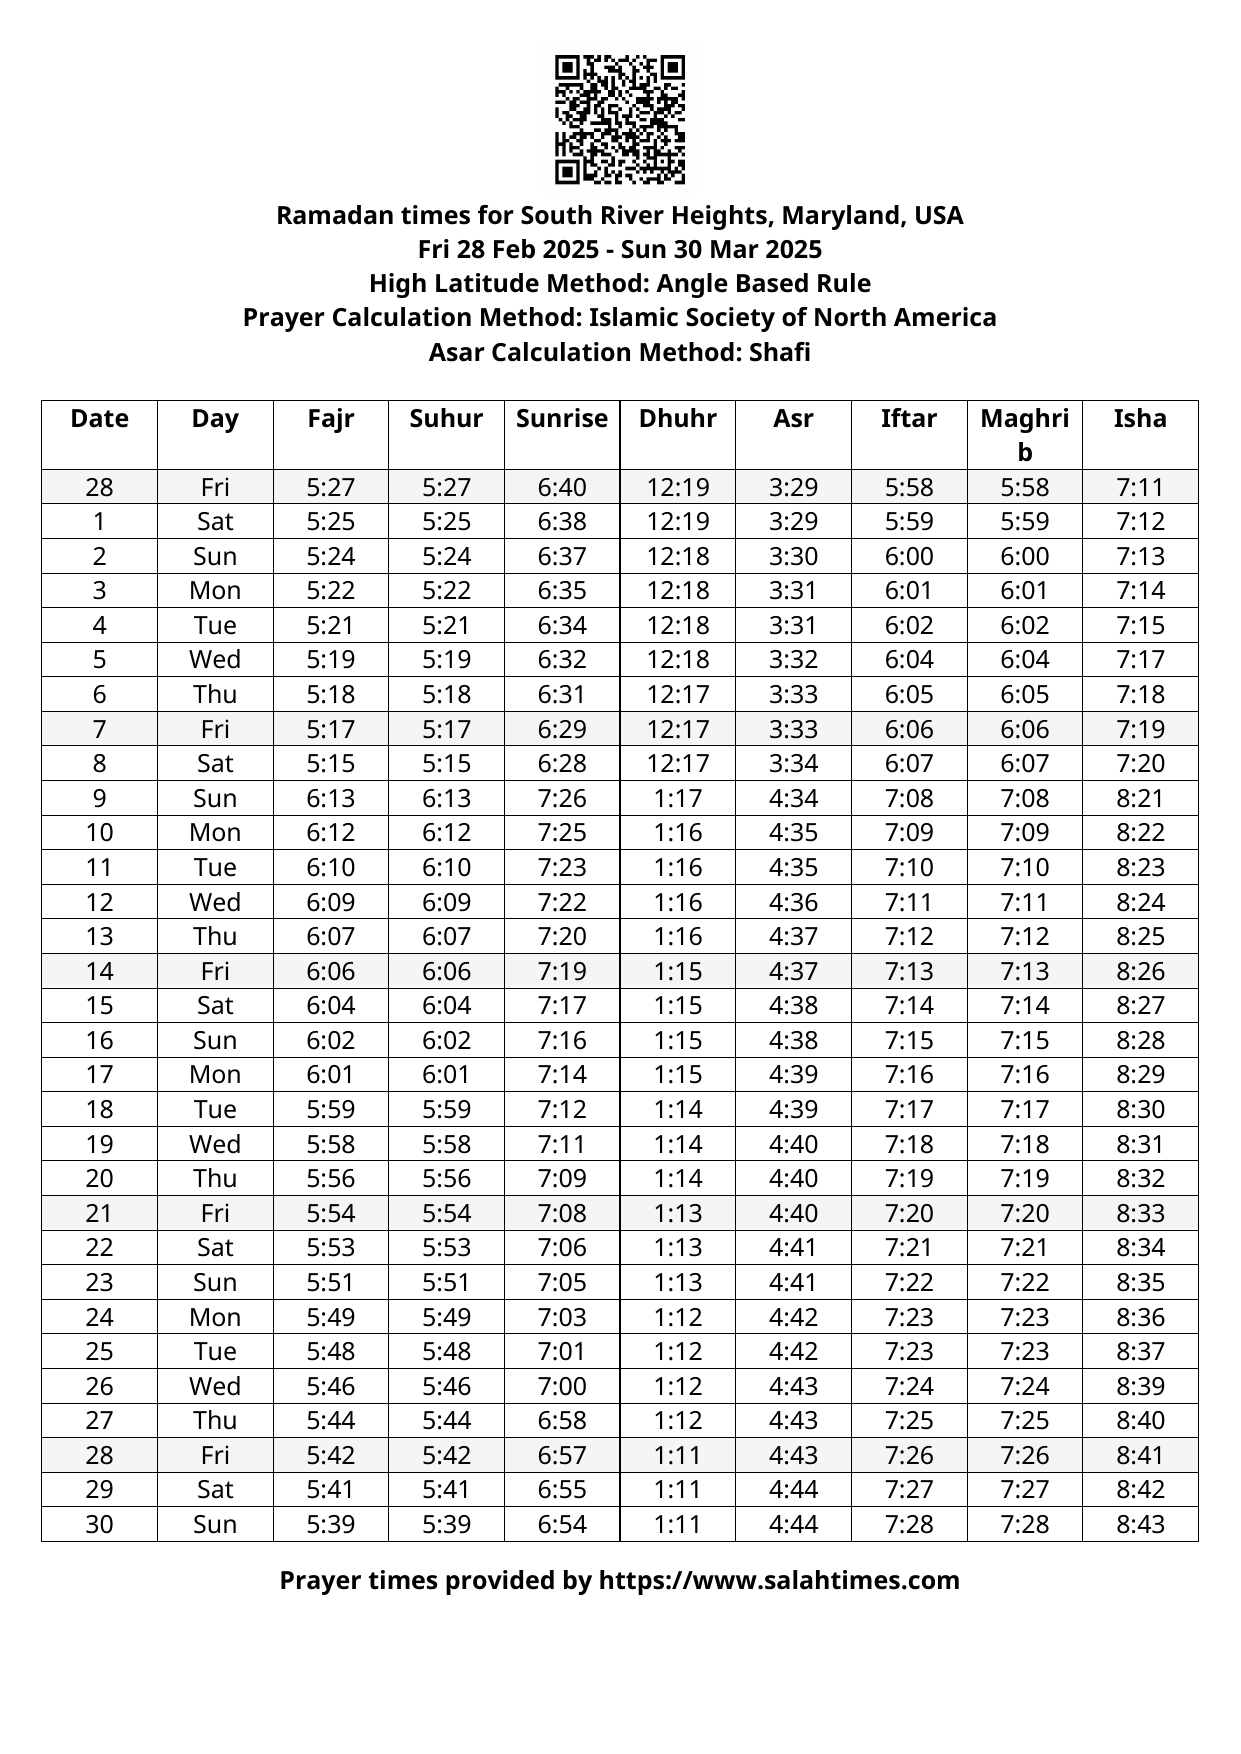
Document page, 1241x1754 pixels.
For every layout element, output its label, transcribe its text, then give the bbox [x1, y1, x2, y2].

table_cell 7:27 [968, 1473, 1082, 1506]
table_cell 7:13 [1083, 539, 1198, 572]
table_cell 7:26 [852, 1438, 967, 1472]
table_cell Thu [158, 1404, 273, 1437]
table_cell 7:03 [505, 1300, 619, 1333]
table_cell 18 [42, 1092, 157, 1126]
table_cell 7:20 [505, 919, 619, 953]
table_cell 7:06 [505, 1231, 619, 1264]
table_cell 7:25 [505, 816, 619, 849]
table_cell 6 [42, 677, 157, 711]
table_cell 7:08 [968, 781, 1082, 814]
table_cell 8:21 [1083, 781, 1198, 814]
table_cell 7:08 [852, 781, 967, 814]
table_cell 5:44 [274, 1404, 388, 1437]
table_cell 1:15 [621, 1058, 735, 1091]
table_cell 7:09 [968, 816, 1082, 849]
table_cell 6:01 [968, 574, 1082, 607]
table_cell Sun [158, 1023, 273, 1057]
table_cell 13 [42, 919, 157, 953]
table_cell Fri [158, 712, 273, 745]
table_cell 4:34 [736, 781, 851, 814]
table_cell 8:41 [1083, 1438, 1198, 1472]
table_header Iftar [852, 401, 967, 469]
table_cell 7:12 [1083, 504, 1198, 538]
table_cell 5:27 [389, 470, 504, 503]
table_cell Wed [158, 885, 273, 918]
table_cell 4:35 [736, 850, 851, 884]
table_cell Sat [158, 1231, 273, 1264]
table_cell 5:56 [389, 1161, 504, 1195]
table_cell 5:15 [274, 746, 388, 780]
table_cell 12:18 [621, 643, 735, 676]
table_cell 6:06 [852, 712, 967, 745]
table_cell 8:39 [1083, 1369, 1198, 1402]
table_cell 7:25 [852, 1404, 967, 1437]
table_cell 5:46 [389, 1369, 504, 1402]
table_cell 5:15 [389, 746, 504, 780]
table_cell Mon [158, 1300, 273, 1333]
table_cell Thu [158, 677, 273, 711]
table_cell 6:06 [389, 954, 504, 987]
table_cell Thu [158, 1161, 273, 1195]
table_cell 6:57 [505, 1438, 619, 1472]
table_cell 7:01 [505, 1334, 619, 1368]
table_cell 7:26 [505, 781, 619, 814]
text Asar Calculation Method: Shafi [42, 334, 1198, 368]
table_cell Fri [158, 954, 273, 987]
table_cell 4:42 [736, 1334, 851, 1368]
table_cell 1:15 [621, 989, 735, 1022]
table_cell 5:54 [389, 1196, 504, 1229]
table_cell Sun [158, 539, 273, 572]
table_cell 8:26 [1083, 954, 1198, 987]
table_cell 5:44 [389, 1404, 504, 1437]
table_cell 7:18 [1083, 677, 1198, 711]
table_cell 8:31 [1083, 1127, 1198, 1160]
table_cell 5 [42, 643, 157, 676]
table_cell 7:28 [852, 1507, 967, 1541]
table_cell 8:27 [1083, 989, 1198, 1022]
table_cell 4:44 [736, 1473, 851, 1506]
table_cell 7:25 [968, 1404, 1082, 1437]
table_cell 7:09 [505, 1161, 619, 1195]
table_header Sunrise [505, 401, 619, 469]
table_cell 30 [42, 1507, 157, 1541]
table_cell 7:24 [852, 1369, 967, 1402]
table_cell 6:00 [968, 539, 1082, 572]
table_cell 7:11 [505, 1127, 619, 1160]
table_cell 7:15 [968, 1023, 1082, 1057]
table_cell 5:19 [274, 643, 388, 676]
table_cell 5:56 [274, 1161, 388, 1195]
table_cell 7:15 [1083, 608, 1198, 642]
table_cell 6:13 [389, 781, 504, 814]
table_cell 6:02 [274, 1023, 388, 1057]
table_cell 7:19 [1083, 712, 1198, 745]
table_cell 28 [42, 1438, 157, 1472]
table_cell 6:37 [505, 539, 619, 572]
table_cell 1:15 [621, 1023, 735, 1057]
table_cell 8:36 [1083, 1300, 1198, 1333]
table_cell 15 [42, 989, 157, 1022]
table_cell 25 [42, 1334, 157, 1368]
table_cell 8:32 [1083, 1161, 1198, 1195]
table_cell 5:54 [274, 1196, 388, 1229]
table_cell 7:23 [968, 1300, 1082, 1333]
table_cell 5:21 [274, 608, 388, 642]
table_cell 7:27 [852, 1473, 967, 1506]
table_cell 5:41 [389, 1473, 504, 1506]
table_cell Mon [158, 574, 273, 607]
table_cell Sun [158, 781, 273, 814]
picture [542, 41, 699, 198]
table_cell 7:11 [968, 885, 1082, 918]
table_cell 7:17 [505, 989, 619, 1022]
table_header Asr [736, 401, 851, 469]
table_cell 4 [42, 608, 157, 642]
table_cell 6:34 [505, 608, 619, 642]
table_cell 19 [42, 1127, 157, 1160]
table_cell 12:19 [621, 470, 735, 503]
table_cell 9 [42, 781, 157, 814]
table_cell 8:22 [1083, 816, 1198, 849]
table_cell 7:18 [968, 1127, 1082, 1160]
table_cell 8:28 [1083, 1023, 1198, 1057]
table_cell 1:14 [621, 1161, 735, 1195]
table_cell 17 [42, 1058, 157, 1091]
table_cell 4:35 [736, 816, 851, 849]
table_cell 12:17 [621, 712, 735, 745]
table_cell 6:58 [505, 1404, 619, 1437]
table_cell Fri [158, 470, 273, 503]
table_header Suhur [389, 401, 504, 469]
table_cell Tue [158, 608, 273, 642]
table_cell 3:32 [736, 643, 851, 676]
table_cell 7:16 [852, 1058, 967, 1091]
table_cell 7:21 [968, 1231, 1082, 1264]
table_cell 27 [42, 1404, 157, 1437]
table_cell 6:54 [505, 1507, 619, 1541]
table_cell 6:05 [968, 677, 1082, 711]
table_cell 8:42 [1083, 1473, 1198, 1506]
table_cell 6:05 [852, 677, 967, 711]
table_cell 6:10 [274, 850, 388, 884]
table_cell 7:12 [505, 1092, 619, 1126]
table_cell Fri [158, 1438, 273, 1472]
table_cell 4:43 [736, 1404, 851, 1437]
table_cell Fri [158, 1196, 273, 1229]
text Fri 28 Feb 2025 - Sun 30 Mar 2025 [42, 232, 1198, 266]
table_cell 1:13 [621, 1265, 735, 1299]
text Ramadan times for South River Heights, Maryland, USA [42, 198, 1198, 232]
table_cell 4:39 [736, 1058, 851, 1091]
table_cell 3 [42, 574, 157, 607]
table_cell 5:27 [274, 470, 388, 503]
table_cell 5:19 [389, 643, 504, 676]
table_cell 8:40 [1083, 1404, 1198, 1437]
table_cell 1:11 [621, 1507, 735, 1541]
table_cell 5:42 [389, 1438, 504, 1472]
table_cell 8:29 [1083, 1058, 1198, 1091]
table_cell 7:28 [968, 1507, 1082, 1541]
table_cell 12:17 [621, 746, 735, 780]
table_cell 1:16 [621, 850, 735, 884]
text High Latitude Method: Angle Based Rule [42, 266, 1198, 300]
table_cell 6:01 [389, 1058, 504, 1091]
table_cell 3:31 [736, 608, 851, 642]
table_cell 7:20 [968, 1196, 1082, 1229]
table_cell 5:17 [389, 712, 504, 745]
table_cell 6:09 [389, 885, 504, 918]
table_cell 5:48 [389, 1334, 504, 1368]
table_cell 6:10 [389, 850, 504, 884]
table_cell 1:17 [621, 781, 735, 814]
table_cell 12:19 [621, 504, 735, 538]
table_cell 6:12 [389, 816, 504, 849]
table_cell 7:26 [968, 1438, 1082, 1472]
table_cell 29 [42, 1473, 157, 1506]
table_cell 6:04 [968, 643, 1082, 676]
table_cell 1:16 [621, 919, 735, 953]
table_cell 5:42 [274, 1438, 388, 1472]
table_cell 7:20 [1083, 746, 1198, 780]
table_cell 1:15 [621, 954, 735, 987]
table_cell 7:23 [852, 1300, 967, 1333]
table_cell 3:31 [736, 574, 851, 607]
table_cell 6:32 [505, 643, 619, 676]
table_header Dhuhr [621, 401, 735, 469]
table_cell 4:37 [736, 919, 851, 953]
table_cell 5:46 [274, 1369, 388, 1402]
table_cell 5:18 [274, 677, 388, 711]
table_cell 1:16 [621, 885, 735, 918]
table_cell 26 [42, 1369, 157, 1402]
table_cell 3:29 [736, 504, 851, 538]
table_cell 16 [42, 1023, 157, 1057]
table_cell 12 [42, 885, 157, 918]
table_cell 3:33 [736, 677, 851, 711]
table_header Maghrib [968, 401, 1082, 469]
table_cell 7:18 [852, 1127, 967, 1160]
table_cell 22 [42, 1231, 157, 1264]
table_cell 8:24 [1083, 885, 1198, 918]
table_cell 5:18 [389, 677, 504, 711]
table_cell 6:04 [852, 643, 967, 676]
table_cell 6:35 [505, 574, 619, 607]
table_cell 7 [42, 712, 157, 745]
table_cell 6:01 [852, 574, 967, 607]
table_cell 5:24 [389, 539, 504, 572]
table_cell 1:12 [621, 1404, 735, 1437]
table_cell Sun [158, 1507, 273, 1541]
table_cell 8:33 [1083, 1196, 1198, 1229]
table_cell 1:12 [621, 1300, 735, 1333]
table_cell 14 [42, 954, 157, 987]
table_cell 7:23 [852, 1334, 967, 1368]
table_cell 10 [42, 816, 157, 849]
table_cell 5:41 [274, 1473, 388, 1506]
table_cell 12:18 [621, 608, 735, 642]
table_cell 1:11 [621, 1473, 735, 1506]
table_cell Wed [158, 1127, 273, 1160]
table_cell 7:08 [505, 1196, 619, 1229]
table_cell 6:02 [852, 608, 967, 642]
table_cell 4:42 [736, 1300, 851, 1333]
table_cell 5:58 [389, 1127, 504, 1160]
table_cell 12:18 [621, 574, 735, 607]
table_cell 4:44 [736, 1507, 851, 1541]
table_cell 5:49 [274, 1300, 388, 1333]
table_cell 6:07 [968, 746, 1082, 780]
table_cell 7:15 [852, 1023, 967, 1057]
table_cell 7:20 [852, 1196, 967, 1229]
table_cell 20 [42, 1161, 157, 1195]
table_cell 5:22 [389, 574, 504, 607]
table_cell 7:22 [968, 1265, 1082, 1299]
text Prayer times provided by https://www.salahtimes.com [42, 1563, 1198, 1597]
table_cell Wed [158, 1369, 273, 1402]
table_cell 7:12 [852, 919, 967, 953]
table_header Fajr [274, 401, 388, 469]
table_cell 5:59 [852, 504, 967, 538]
table_cell 4:40 [736, 1196, 851, 1229]
table_cell 8:43 [1083, 1507, 1198, 1541]
table_cell Sun [158, 1265, 273, 1299]
table_cell 7:13 [968, 954, 1082, 987]
table_cell 1:12 [621, 1369, 735, 1402]
table_header Day [158, 401, 273, 469]
table_cell 6:09 [274, 885, 388, 918]
table_cell 7:21 [852, 1231, 967, 1264]
table_cell 5:53 [389, 1231, 504, 1264]
table_cell 12:17 [621, 677, 735, 711]
table_cell 23 [42, 1265, 157, 1299]
table_cell 7:10 [968, 850, 1082, 884]
table_cell 7:09 [852, 816, 967, 849]
table_cell 6:06 [274, 954, 388, 987]
table_cell 7:14 [505, 1058, 619, 1091]
table_cell Mon [158, 816, 273, 849]
table_cell 5:24 [274, 539, 388, 572]
table_cell 6:00 [852, 539, 967, 572]
table_cell 1:13 [621, 1196, 735, 1229]
table_cell 7:13 [852, 954, 967, 987]
text Prayer Calculation Method: Islamic Society of North America [42, 300, 1198, 334]
table_cell 7:00 [505, 1369, 619, 1402]
table_cell 6:04 [389, 989, 504, 1022]
table_cell 7:23 [505, 850, 619, 884]
table_cell 5:17 [274, 712, 388, 745]
table_cell 7:17 [1083, 643, 1198, 676]
table_cell 5:39 [274, 1507, 388, 1541]
table_cell 5:58 [852, 470, 967, 503]
table_cell Mon [158, 1058, 273, 1091]
table_cell 8:23 [1083, 850, 1198, 884]
table_cell 5:22 [274, 574, 388, 607]
table_cell 6:04 [274, 989, 388, 1022]
table_cell 7:19 [968, 1161, 1082, 1195]
table_cell 7:19 [505, 954, 619, 987]
table_cell 7:22 [505, 885, 619, 918]
table_cell 6:07 [274, 919, 388, 953]
table_cell 3:34 [736, 746, 851, 780]
table_cell 4:38 [736, 989, 851, 1022]
table_cell 6:38 [505, 504, 619, 538]
table_cell 5:48 [274, 1334, 388, 1368]
table_cell 5:59 [968, 504, 1082, 538]
table_cell Sat [158, 1473, 273, 1506]
table_cell 8:37 [1083, 1334, 1198, 1368]
table_cell 3:29 [736, 470, 851, 503]
table_cell 3:30 [736, 539, 851, 572]
table_cell 2 [42, 539, 157, 572]
table_cell 5:49 [389, 1300, 504, 1333]
table_cell 7:24 [968, 1369, 1082, 1402]
table_cell 1 [42, 504, 157, 538]
table_cell 6:55 [505, 1473, 619, 1506]
table_cell Wed [158, 643, 273, 676]
table_cell 5:53 [274, 1231, 388, 1264]
table_cell 7:16 [505, 1023, 619, 1057]
table_cell 8:34 [1083, 1231, 1198, 1264]
table_cell 6:02 [389, 1023, 504, 1057]
table_cell 7:14 [1083, 574, 1198, 607]
table_cell 6:40 [505, 470, 619, 503]
table_cell 5:51 [389, 1265, 504, 1299]
table_cell 7:17 [968, 1092, 1082, 1126]
table_cell 8:30 [1083, 1092, 1198, 1126]
table_cell Tue [158, 850, 273, 884]
table_cell 8 [42, 746, 157, 780]
table_cell Sat [158, 746, 273, 780]
table_cell 4:39 [736, 1092, 851, 1126]
table_cell 6:31 [505, 677, 619, 711]
table_cell 5:58 [968, 470, 1082, 503]
table_cell 6:13 [274, 781, 388, 814]
table_cell 21 [42, 1196, 157, 1229]
table_cell 5:25 [274, 504, 388, 538]
table_cell 4:43 [736, 1369, 851, 1402]
table_cell 5:25 [389, 504, 504, 538]
table_header Isha [1083, 401, 1198, 469]
table_cell 4:40 [736, 1127, 851, 1160]
table_cell Tue [158, 1092, 273, 1126]
table_cell 28 [42, 470, 157, 503]
table_cell 24 [42, 1300, 157, 1333]
table_cell 6:28 [505, 746, 619, 780]
table_cell 7:22 [852, 1265, 967, 1299]
table_cell 5:58 [274, 1127, 388, 1160]
table_cell 8:35 [1083, 1265, 1198, 1299]
table_cell 1:14 [621, 1092, 735, 1126]
table_cell Tue [158, 1334, 273, 1368]
table_cell 12:18 [621, 539, 735, 572]
table_cell Thu [158, 919, 273, 953]
table_cell 1:14 [621, 1127, 735, 1160]
table_header Date [42, 401, 157, 469]
table_cell 6:07 [389, 919, 504, 953]
table_cell 6:06 [968, 712, 1082, 745]
table_cell Sat [158, 504, 273, 538]
table_cell 7:14 [852, 989, 967, 1022]
table_cell 7:05 [505, 1265, 619, 1299]
table_cell 7:10 [852, 850, 967, 884]
table_cell 4:37 [736, 954, 851, 987]
table_cell 1:16 [621, 816, 735, 849]
table_cell 6:01 [274, 1058, 388, 1091]
table_cell 5:39 [389, 1507, 504, 1541]
table_cell 4:41 [736, 1231, 851, 1264]
table_cell 4:41 [736, 1265, 851, 1299]
table_cell 11 [42, 850, 157, 884]
table_cell 4:43 [736, 1438, 851, 1472]
table_cell 7:12 [968, 919, 1082, 953]
table_cell 8:25 [1083, 919, 1198, 953]
table_cell 7:11 [1083, 470, 1198, 503]
table_cell 7:23 [968, 1334, 1082, 1368]
table_cell 5:59 [274, 1092, 388, 1126]
table_cell 1:12 [621, 1334, 735, 1368]
table_cell 1:13 [621, 1231, 735, 1264]
table_cell Sat [158, 989, 273, 1022]
table_cell 7:17 [852, 1092, 967, 1126]
table_cell 6:29 [505, 712, 619, 745]
table_cell 4:40 [736, 1161, 851, 1195]
table_cell 4:38 [736, 1023, 851, 1057]
table_cell 3:33 [736, 712, 851, 745]
table_cell 4:36 [736, 885, 851, 918]
table_cell 5:21 [389, 608, 504, 642]
table_cell 7:19 [852, 1161, 967, 1195]
table_cell 7:16 [968, 1058, 1082, 1091]
table_cell 5:51 [274, 1265, 388, 1299]
table_cell 6:02 [968, 608, 1082, 642]
table_cell 5:59 [389, 1092, 504, 1126]
table_cell 6:07 [852, 746, 967, 780]
table_cell 1:11 [621, 1438, 735, 1472]
table_cell 6:12 [274, 816, 388, 849]
table_cell 7:14 [968, 989, 1082, 1022]
table_cell 7:11 [852, 885, 967, 918]
